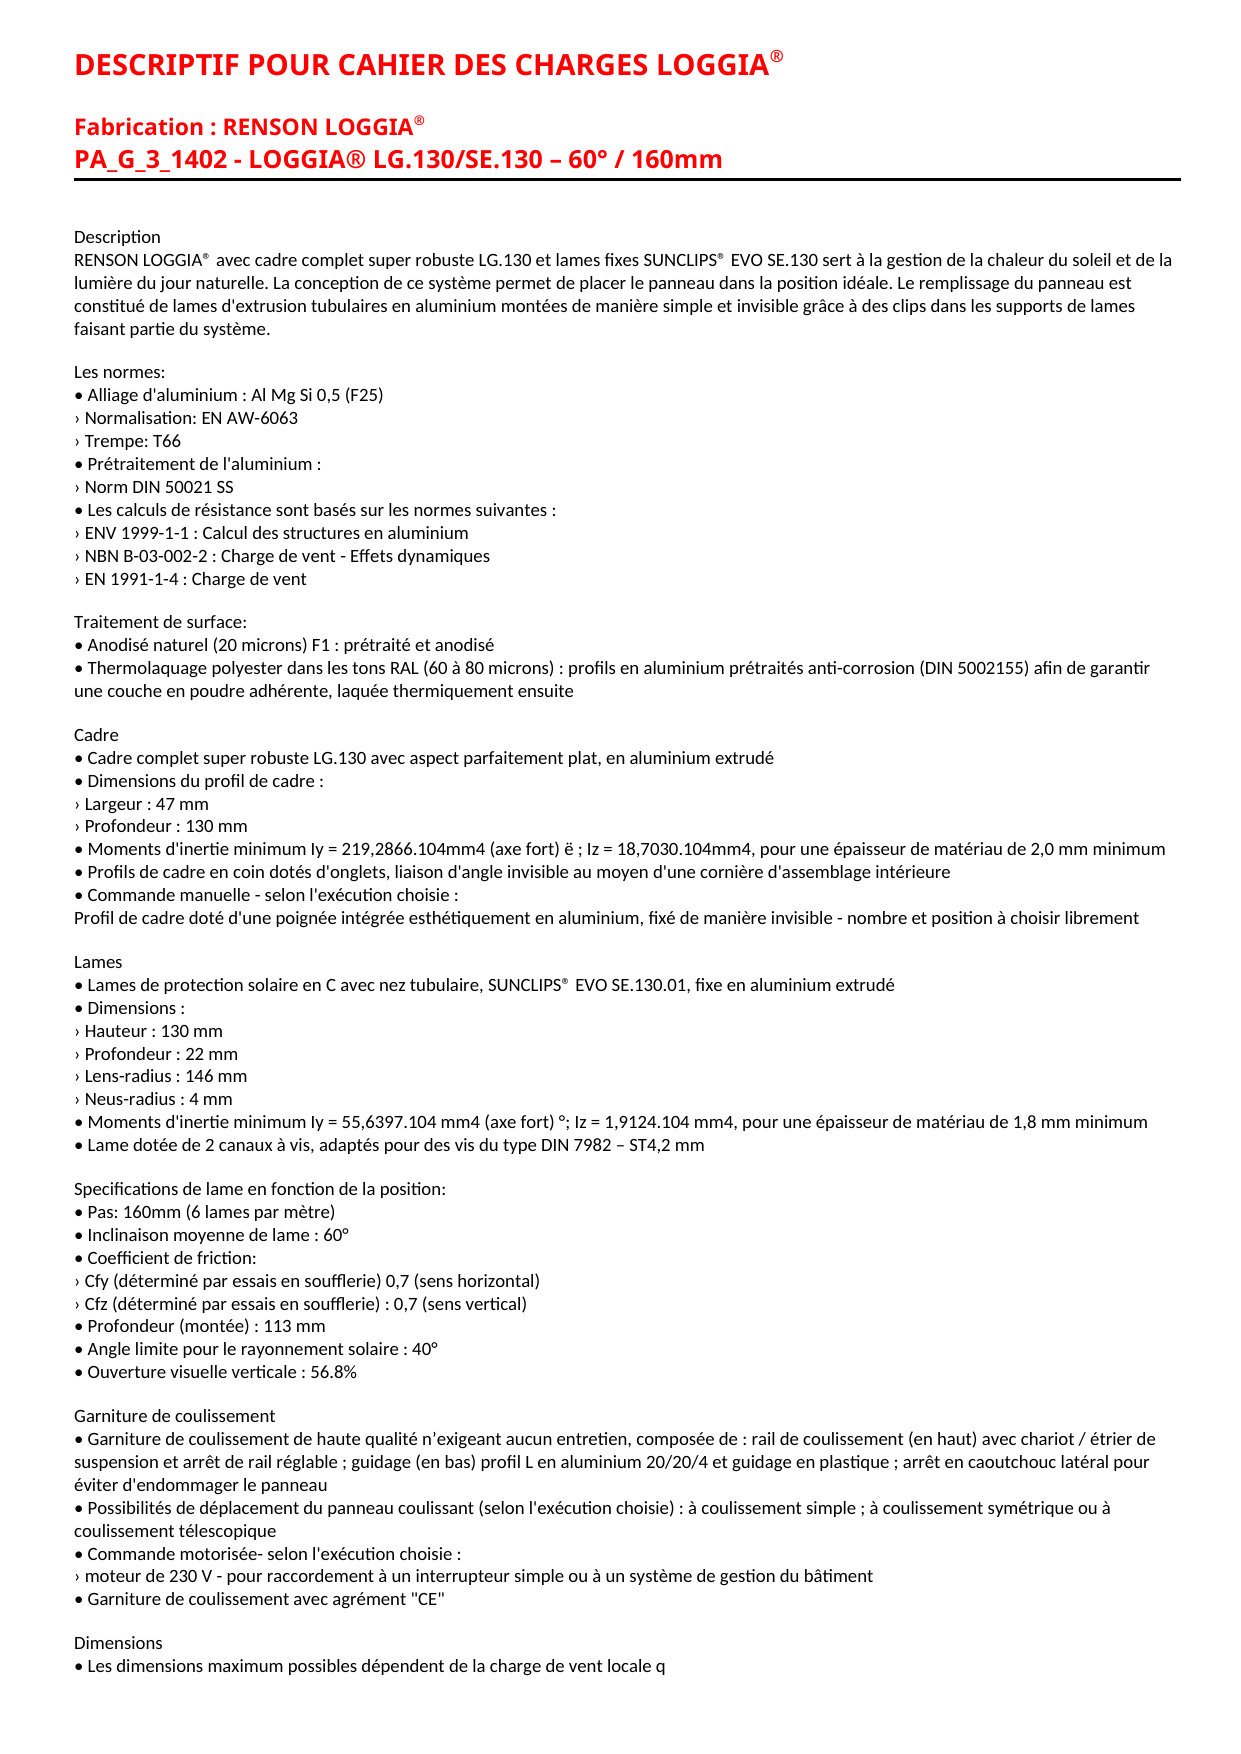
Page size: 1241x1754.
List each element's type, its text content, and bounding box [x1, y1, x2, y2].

text Cadre • Cadre complet super robuste LG.130 avec aspect parfaitement plat, en aluminium extrudé • Dimensions du profil de cadre : › Largeur : 47 mm › Profondeur : 130 mm • Moments d'inertie minimum Iy = 219,2866.104mm4 (axe fort) ë ; Iz = 18,7030.104mm4, pour une épaisseur de matériau de 2,0 mm minimum • Profils de cadre en coin dotés d'onglets, liaison d'angle invisible au moyen d'une cornière d'assemblage intérieure • Commande manuelle - selon l'exécution choisie : Profil de cadre doté d'une poignée intégrée esthétiquement en aluminium, fixé de manière invisible - nombre et position à choisir librement [74, 723, 1181, 929]
text Traitement de surface: • Anodisé naturel (20 microns) F1 : prétraité et anodisé • Thermolaquage polyester dans les tons RAL (60 à 80 microns) : profils en aluminium prétraités anti-corrosion (DIN 5002155) afin de garantir une couche en poudre adhérente, laquée thermiquement ensuite [74, 611, 1181, 702]
text Garniture de coulissement • Garniture de coulissement de haute qualité n’exigeant aucun entretien, composée de : rail de coulissement (en haut) avec chariot / étrier de suspension et arrêt de rail réglable ; guidage (en bas) profil L en aluminium 20/20/4 et guidage en plastique ; arrêt en caoutchouc latéral pour éviter d'endommager le panneau • Possibilités de déplacement du panneau coulissant (selon l'exécution choisie) : à coulissement simple ; à coulissement symétrique ou à coulissement télescopique • Commande motorisée- selon l'exécution choisie : › moteur de 230 V - pour raccordement à un interrupteur simple ou à un système de gestion du bâtiment • Garniture de coulissement avec agrément "CE" [74, 1404, 1181, 1611]
text Les normes: • Alliage d'aluminium : Al Mg Si 0,5 (F25) › Normalisation: EN AW-6063 › Trempe: T66 • Prétraitement de l'aluminium : › Norm DIN 50021 SS • Les calculs de résistance sont basés sur les normes suivantes : › ENV 1999-1-1 : Calcul des structures en aluminium › NBN B-03-002-2 : Charge de vent - Effets dynamiques › EN 1991-1-4 : Charge de vent [74, 361, 1181, 590]
text Description RENSON LOGGIA® avec cadre complet super robuste LG.130 et lames fixes SUNCLIPS® EVO SE.130 sert à la gestion de la chaleur du soleil et de la lumière du jour naturelle. La conception de ce système permet de placer le panneau dans la position idéale. Le remplissage du panneau est constitué de lames d'extrusion tubulaires en aluminium montées de manière simple et invisible grâce à des clips dans les supports de lames faisant partie du système. [74, 225, 1181, 340]
text Dimensions • Les dimensions maximum possibles dépendent de la charge de vent locale q [74, 1631, 1181, 1677]
text DESCRIPTIF POUR CAHIER DES CHARGES LOGGIA® [74, 44, 1181, 84]
text Specifications de lame en fonction de la position: • Pas: 160mm (6 lames par mètre) • Inclinaison moyenne de lame : 60° • Coefficient de friction: › Cfy (déterminé par essais en soufflerie) 0,7 (sens horizontal) › Cfz (déterminé par essais en soufflerie) : 0,7 (sens vertical) • Profondeur (montée) : 113 mm • Angle limite pour le rayonnement solaire : 40° • Ouverture visuelle verticale : 56.8% [74, 1177, 1181, 1383]
text Fabrication : RENSON LOGGIA® [74, 111, 1181, 142]
text Lames • Lames de protection solaire en C avec nez tubulaire, SUNCLIPS® EVO SE.130.01, fixe en aluminium extrudé • Dimensions : › Hauteur : 130 mm › Profondeur : 22 mm › Lens-radius : 146 mm › Neus-radius : 4 mm • Moments d'inertie minimum Iy = 55,6397.104 mm4 (axe fort) °; Iz = 1,9124.104 mm4, pour une épaisseur de matériau de 1,8 mm minimum • Lame dotée de 2 canaux à vis, adaptés pour des vis du type DIN 7982 – ST4,2 mm [74, 950, 1181, 1156]
text PA_G_3_1402 - LOGGIA® LG.130/SE.130 – 60° / 160mm [74, 142, 1181, 178]
